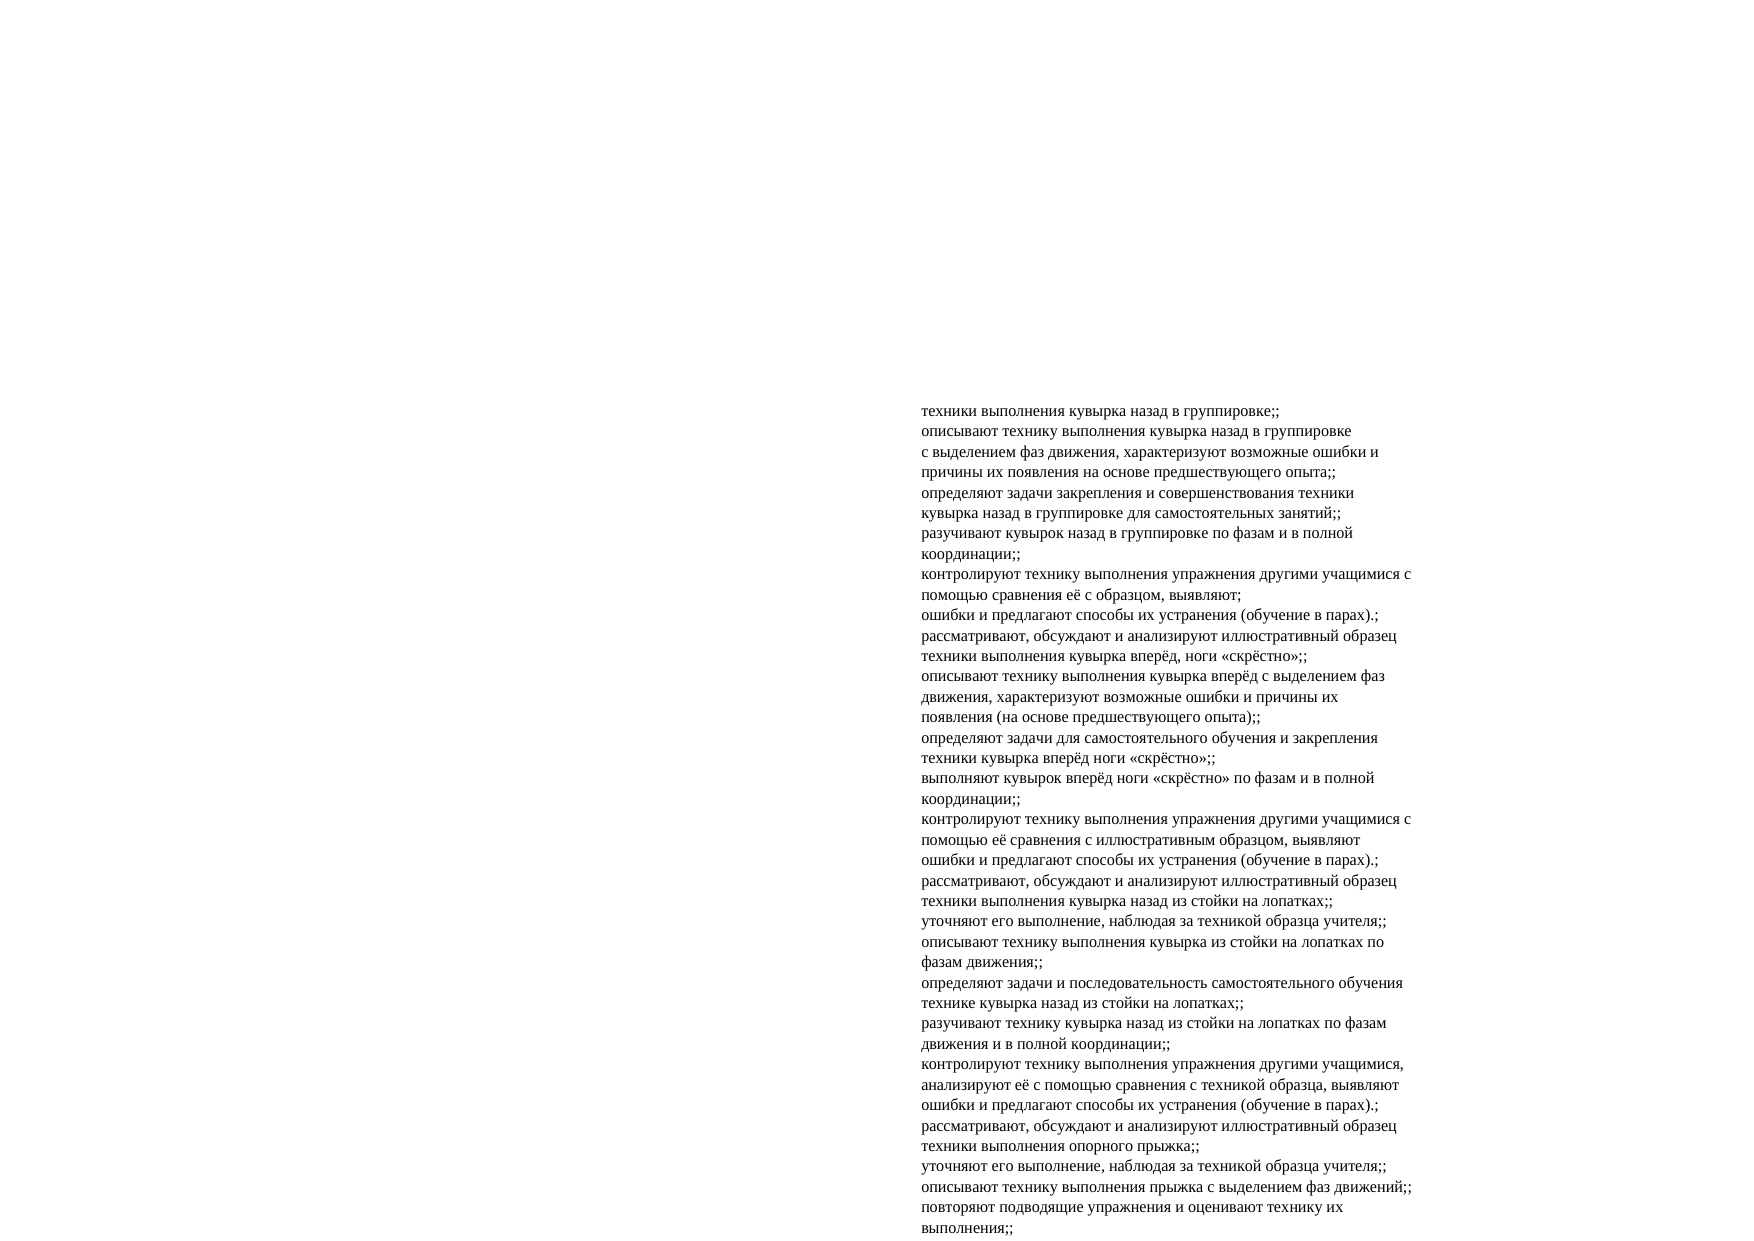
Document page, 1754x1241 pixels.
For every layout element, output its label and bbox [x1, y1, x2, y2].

text [921, 401, 1417, 1237]
